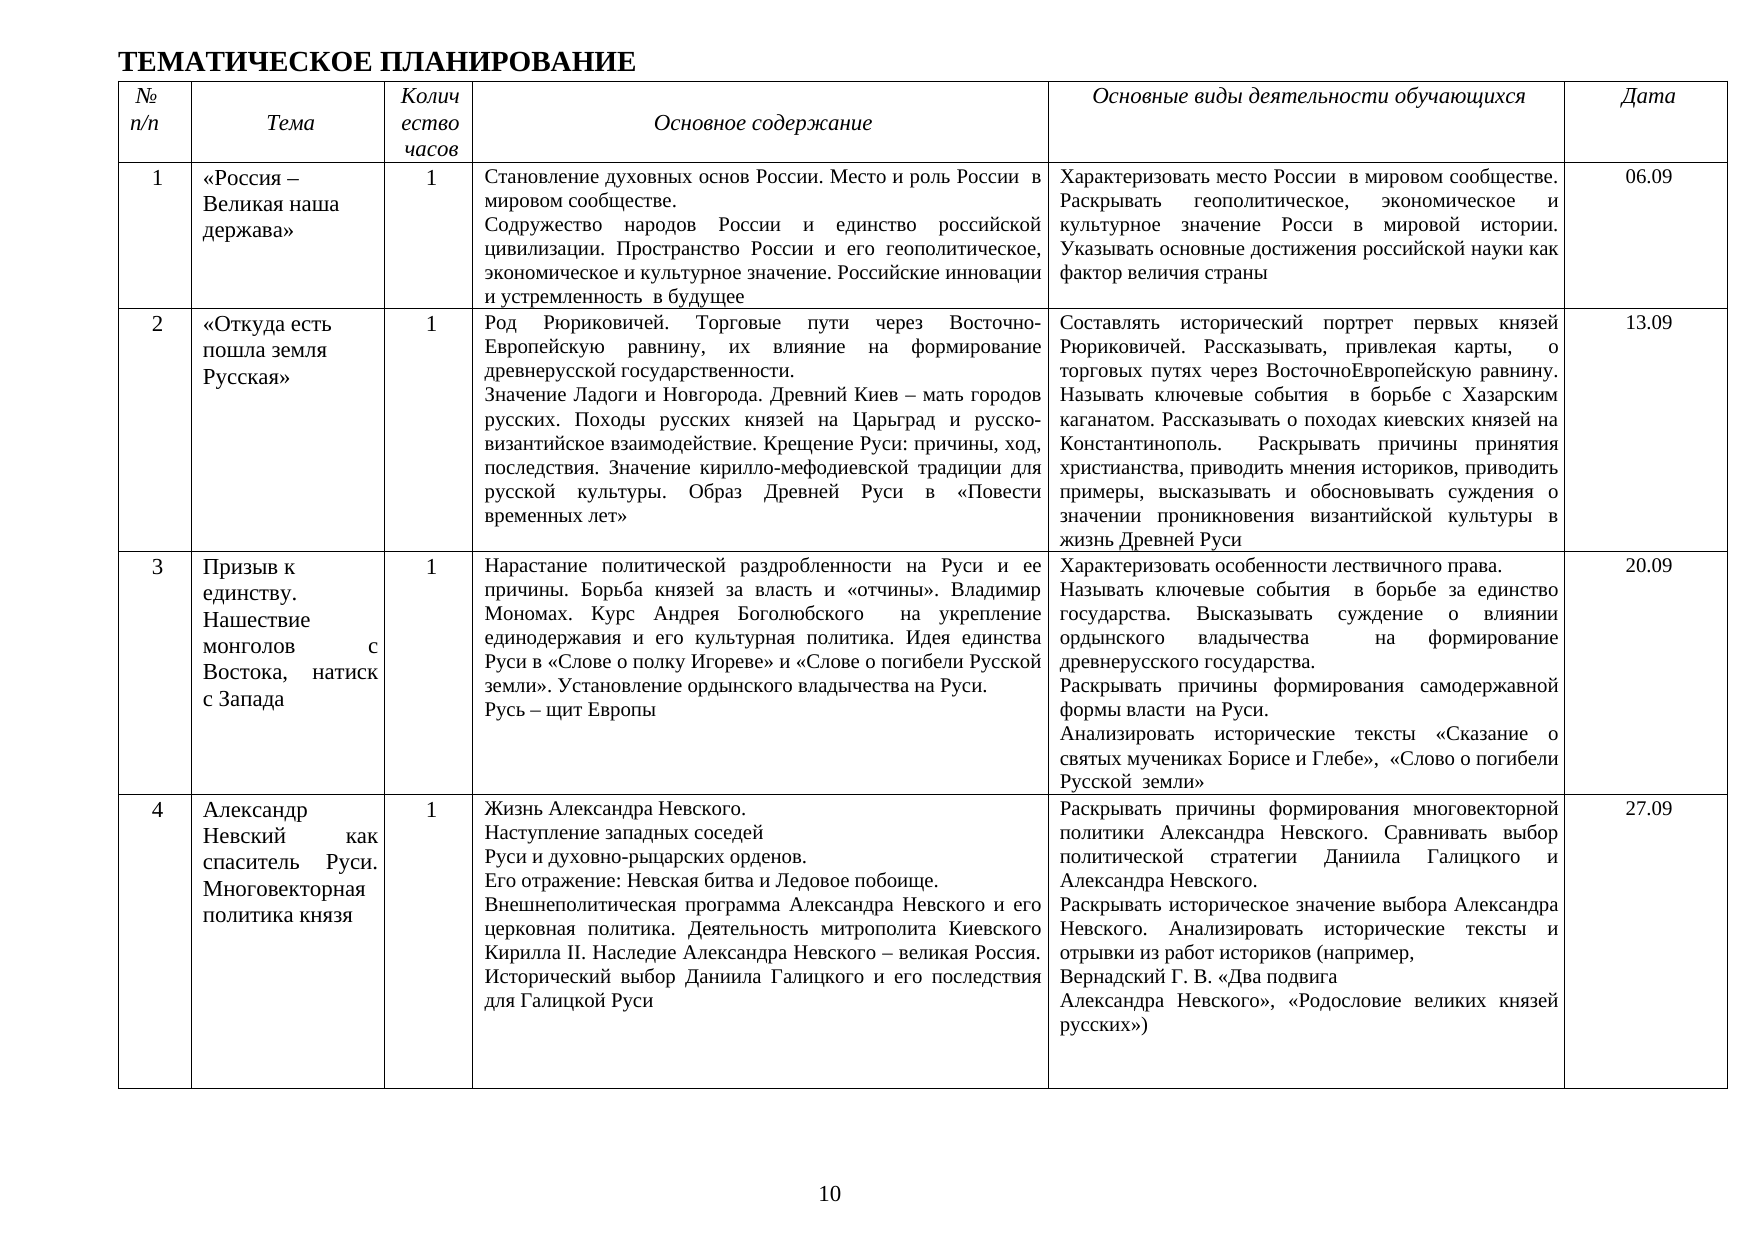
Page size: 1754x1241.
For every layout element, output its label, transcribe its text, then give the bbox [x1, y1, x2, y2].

table_cell 1 [385, 795, 472, 1088]
table_header № п/п [119, 82, 191, 162]
table_cell 2 [119, 309, 191, 551]
table_cell Характеризовать место России в мировом сообществе. Раскрывать геополитическое, экономическое и культурное значение Росси в мировой истории. Указывать основные достижения российской науки как фактор величия страны [1049, 163, 1564, 308]
table_cell Составлять исторический портрет первых князей Рюриковичей. Рассказывать, привлекая карты, о торговых путях через ВосточноЕвропейскую равнину. Называть ключевые события в борьбе с Хазарским каганатом. Рассказывать о походах киевских князей на Константинополь. Раскрывать причины принятия христианства, приводить мнения историков, приводить примеры, высказывать и обосновывать суждения о значении проникновения византийской культуры в жизнь Древней Руси [1049, 309, 1564, 551]
table_cell Становление духовных основ России. Место и роль России в мировом сообществе. Содружество народов России и единство российской цивилизации. Пространство России и его геополитическое, экономическое и культурное значение. Российские инновации и устремленность в будущее [473, 163, 1048, 308]
table_cell 06.09 [1565, 163, 1727, 308]
table_cell 13.09 [1565, 309, 1727, 551]
table_cell 1 [385, 552, 472, 793]
table_cell Род Рюриковичей. Торговые пути через Восточно-Европейскую равнину, их влияние на формирование древнерусской государственности. Значение Ладоги и Новгорода. Древний Киев – мать городов русских. Походы русских князей на Царьград и русско-византийское взаимодействие. Крещение Руси: причины, ход, последствия. Значение кирилло-мефодиевской традиции для русской культуры. Образ Древней Руси в «Повести временных лет» [473, 309, 1048, 551]
table_cell 20.09 [1565, 552, 1727, 793]
table_cell «Россия – Великая наша держава» [192, 163, 384, 308]
subtitle ТЕМАТИЧЕСКОЕ ПЛАНИРОВАНИЕ [118, 44, 694, 78]
table_cell 3 [119, 552, 191, 793]
table_header Основные виды деятельности обучающихся [1049, 82, 1564, 162]
table_header Количество часов [385, 82, 472, 162]
table_cell Жизнь Александра Невского. Наступление западных соседей Руси и духовно-рыцарских орденов. Его отражение: Невская битва и Ледовое побоище. Внешнеполитическая программа Александра Невского и его церковная политика. Деятельность митрополита Киевского Кирилла II. Наследие Александра Невского – великая Россия. Исторический выбор Даниила Галицкого и его последствия для Галицкой Руси [473, 795, 1048, 1088]
table_cell Александр Невский как спаситель Руси. Многовекторная политика князя [192, 795, 384, 1088]
table_cell Призыв к единству. Нашествие монголов с Востока, натиск с Запада [192, 552, 384, 793]
table_header Дата [1565, 82, 1727, 162]
table_cell 4 [119, 795, 191, 1088]
table_cell 1 [385, 163, 472, 308]
table_cell Нарастание политической раздробленности на Руси и ее причины. Борьба князей за власть и «отчины». Владимир Мономах. Курс Андрея Боголюбского на укрепление единодержавия и его культурная политика. Идея единства Руси в «Слове о полку Игореве» и «Слове о погибели Русской земли». Установление ордынского владычества на Руси. Русь – щит Европы [473, 552, 1048, 793]
table_cell Раскрывать причины формирования многовекторной политики Александра Невского. Сравнивать выбор политической стратегии Даниила Галицкого и Александра Невского. Раскрывать историческое значение выбора Александра Невского. Анализировать исторические тексты и отрывки из работ историков (например, Вернадский Г. В. «Два подвига Александра Невского», «Родословие великих князей русских») [1049, 795, 1564, 1088]
table_cell 27.09 [1565, 795, 1727, 1088]
table_header Тема [192, 82, 384, 162]
table_cell Характеризовать особенности лествичного права. Называть ключевые события в борьбе за единство государства. Высказывать суждение о влиянии ордынского владычества на формирование древнерусского государства. Раскрывать причины формирования самодержавной формы власти на Руси. Анализировать исторические тексты «Сказание о святых мучениках Борисе и Глебе», «Слово о погибели Русской земли» [1049, 552, 1564, 793]
table_header Основное содержание [473, 82, 1048, 162]
table_cell «Откуда есть пошла земля Русская» [192, 309, 384, 551]
table_cell 1 [385, 309, 472, 551]
table_cell 1 [119, 163, 191, 308]
